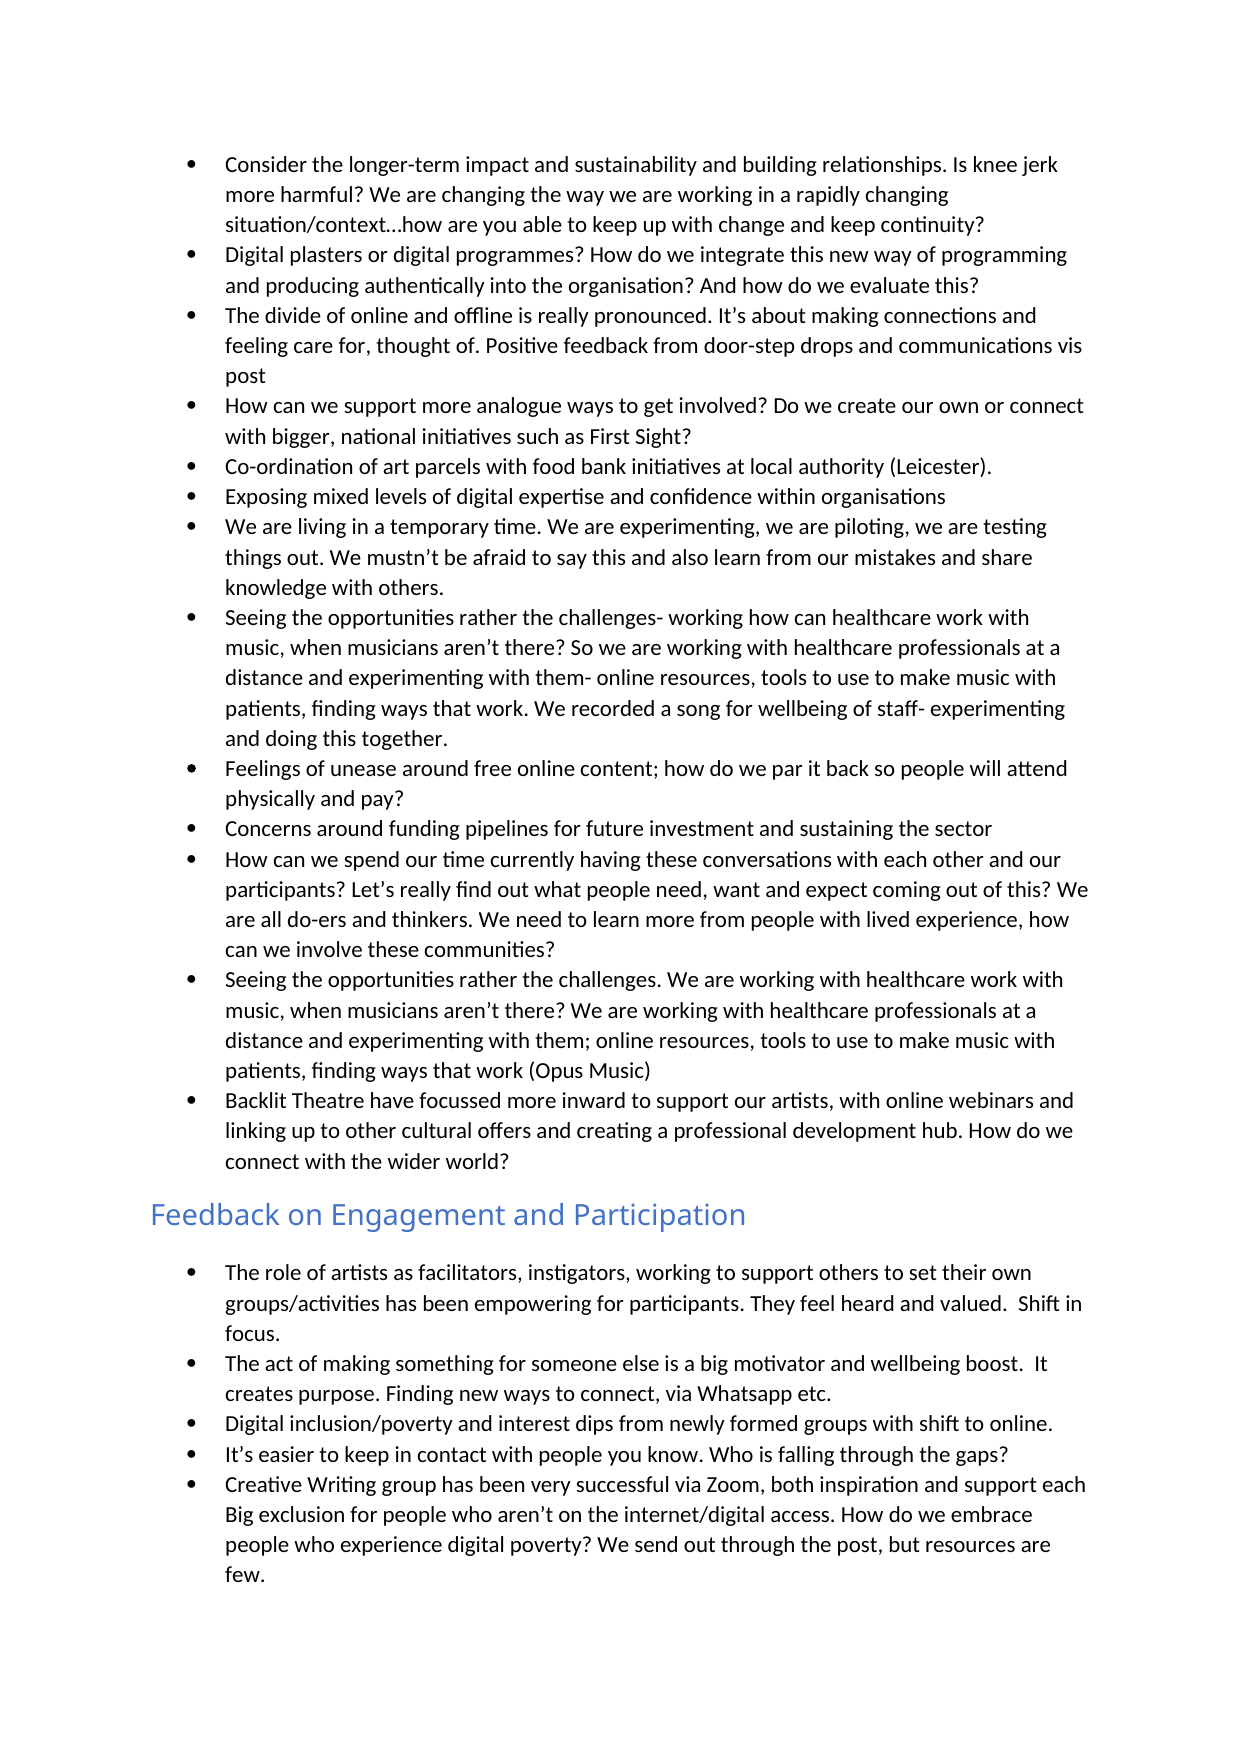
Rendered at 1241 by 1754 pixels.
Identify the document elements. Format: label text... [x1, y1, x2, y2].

list The act of making something for someone else is a big motivator and wellbeing boost. It creates purpose. Finding new ways to connect, via Whatsapp etc. [187, 1349, 1090, 1407]
list Digital inclusion/poverty and interest dips from newly formed groups with shift to online. [187, 1409, 1090, 1437]
list Consider the longer-term impact and sustainability and building relationships. Is knee jerk more harmful? We are changing the way we are working in a rapidly changing situation/context…how are you able to keep up with change and keep continuity? [187, 150, 1090, 238]
list Concerns around funding pipelines for future investment and sustaining the sector [187, 814, 1090, 843]
list Co-ordination of art parcels with food bank initiatives at local authority (Leicester). [187, 452, 1090, 480]
list Seeing the opportunities rather the challenges. We are working with healthcare work with music, when musicians aren’t there? We are working with healthcare professionals at a distance and experimenting with them; online resources, tools to use to make music with patients, finding ways that work (Opus Music) [187, 966, 1090, 1084]
list Backlit Theatre have focussed more inward to support our artists, with online webinars and linking up to other cultural offers and creating a professional development hub. How do we connect with the wider world? [187, 1086, 1090, 1175]
list Creative Writing group has been very successful via Zoom, both inspiration and support each Big exclusion for people who aren’t on the internet/digital access. How do we embrace people who experience digital poverty? We send out through the post, but resources are few. [187, 1470, 1090, 1588]
list Digital plasters or digital programmes? How do we integrate this new way of programming and producing authentically into the organisation? And how do we evaluate this? [187, 241, 1090, 299]
list Exposing mixed levels of digital expertise and confidence within organisations [187, 482, 1090, 510]
list We are living in a temporary time. We are experimenting, we are piloting, we are testing things out. We mustn’t be afraid to say this and also learn from our mistakes and share knowledge with others. [187, 512, 1090, 601]
list Feelings of unease around free online content; how do we par it back so people will attend physically and pay? [187, 754, 1090, 812]
list The divide of online and offline is really pronounced. It’s about making connections and feeling care for, thought of. Positive feedback from door-step drops and communications vis post [187, 301, 1090, 389]
list Seeing the opportunities rather the challenges- working how can healthcare work with music, when musicians aren’t there? So we are working with healthcare professionals at a distance and experimenting with them- online resources, tools to use to make music with patients, finding ways that work. We recorded a song for wellbeing of staff- experimenting and doing this together. [187, 603, 1090, 752]
list How can we support more analogue ways to get involved? Do we create our own or connect with bigger, national initiatives such as First Sight? [187, 392, 1090, 450]
list How can we spend our time currently having these conversations with each other and our participants? Let’s really find out what people need, want and expect coming out of this? We are all do-ers and thinkers. We need to learn more from people with lived experience, how can we involve these communities? [187, 845, 1090, 963]
list It’s easier to keep in contact with people you know. Who is falling through the gaps? [187, 1440, 1090, 1468]
subtitle Feedback on Engagement and Participation [150, 1194, 1090, 1233]
list The role of artists as facilitators, instigators, working to support others to set their own groups/activities has been empowering for participants. They feel heard and valued. Shift in focus. [187, 1258, 1090, 1347]
